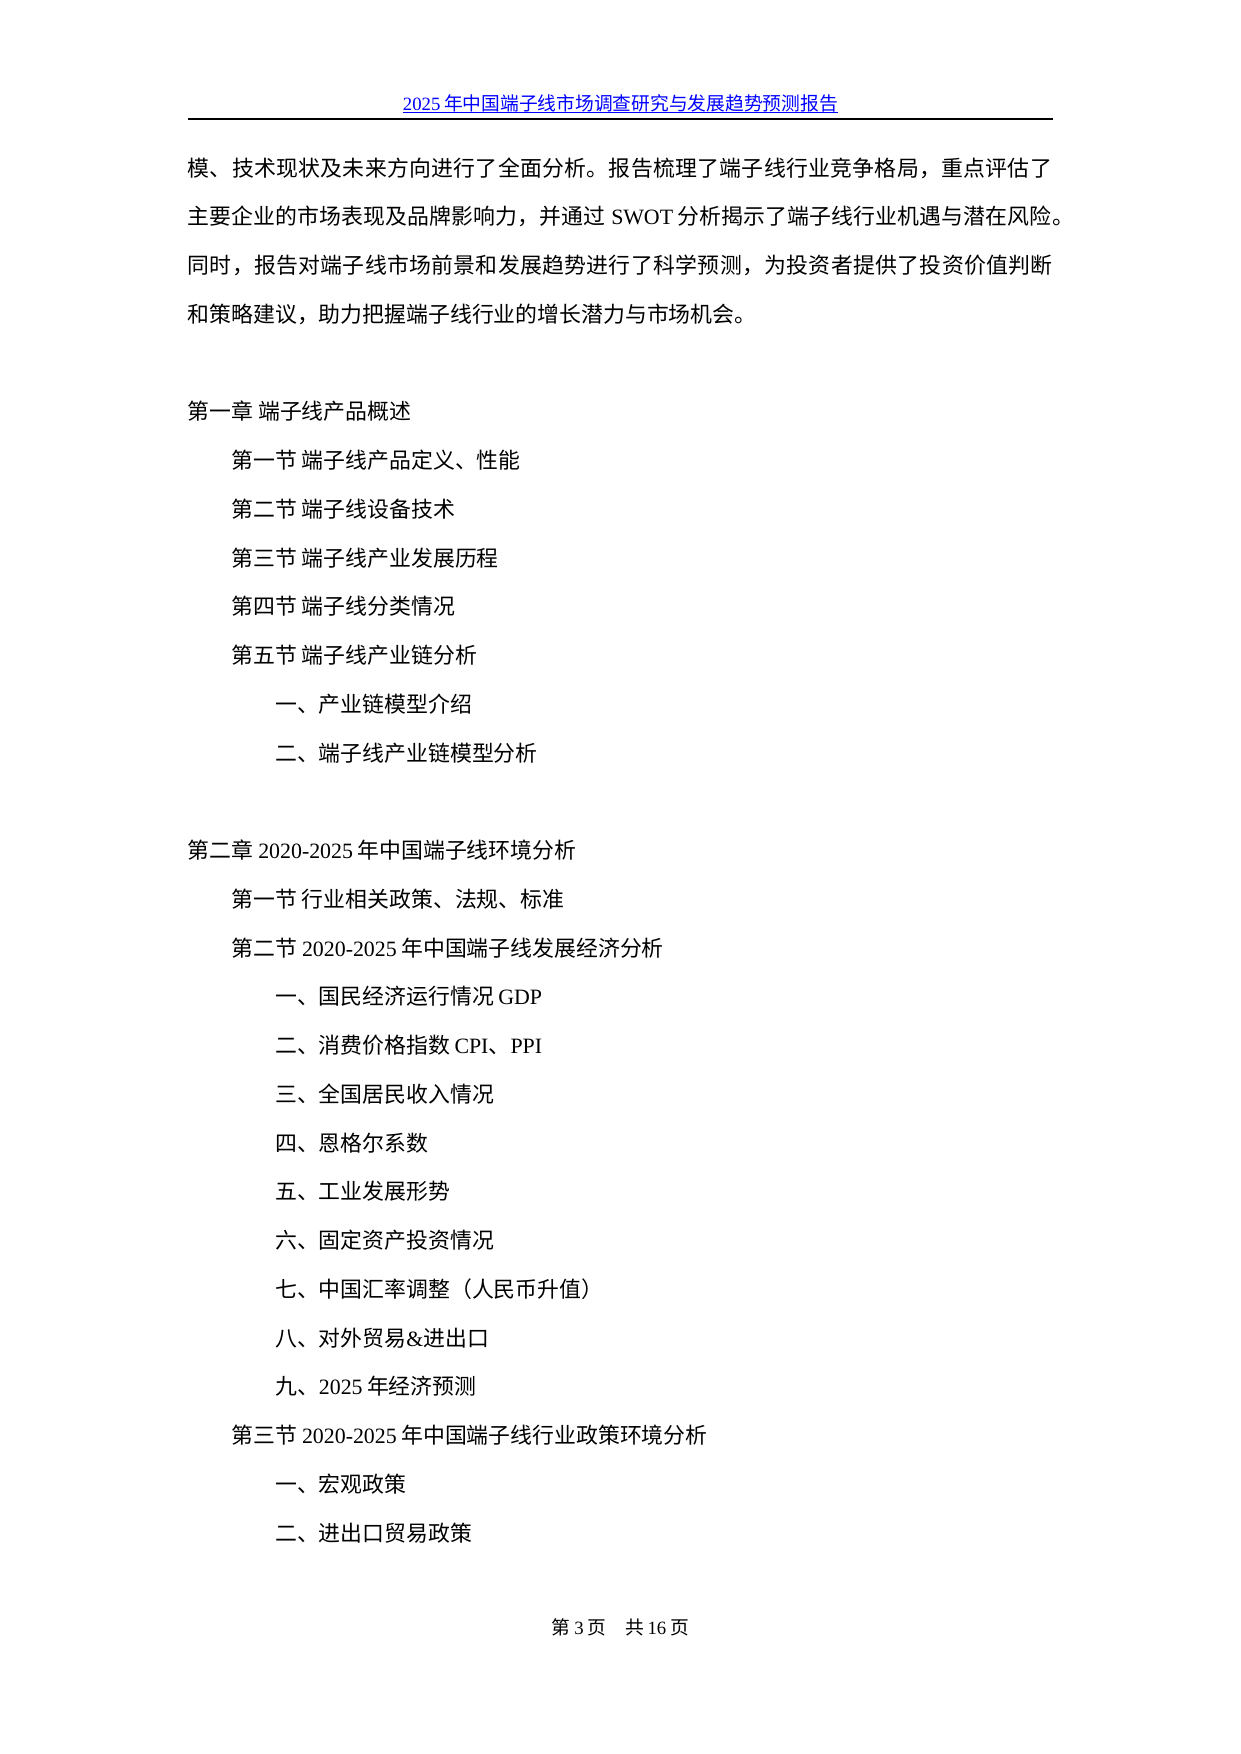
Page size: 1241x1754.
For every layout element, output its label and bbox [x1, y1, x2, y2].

text [187, 150, 1053, 1548]
